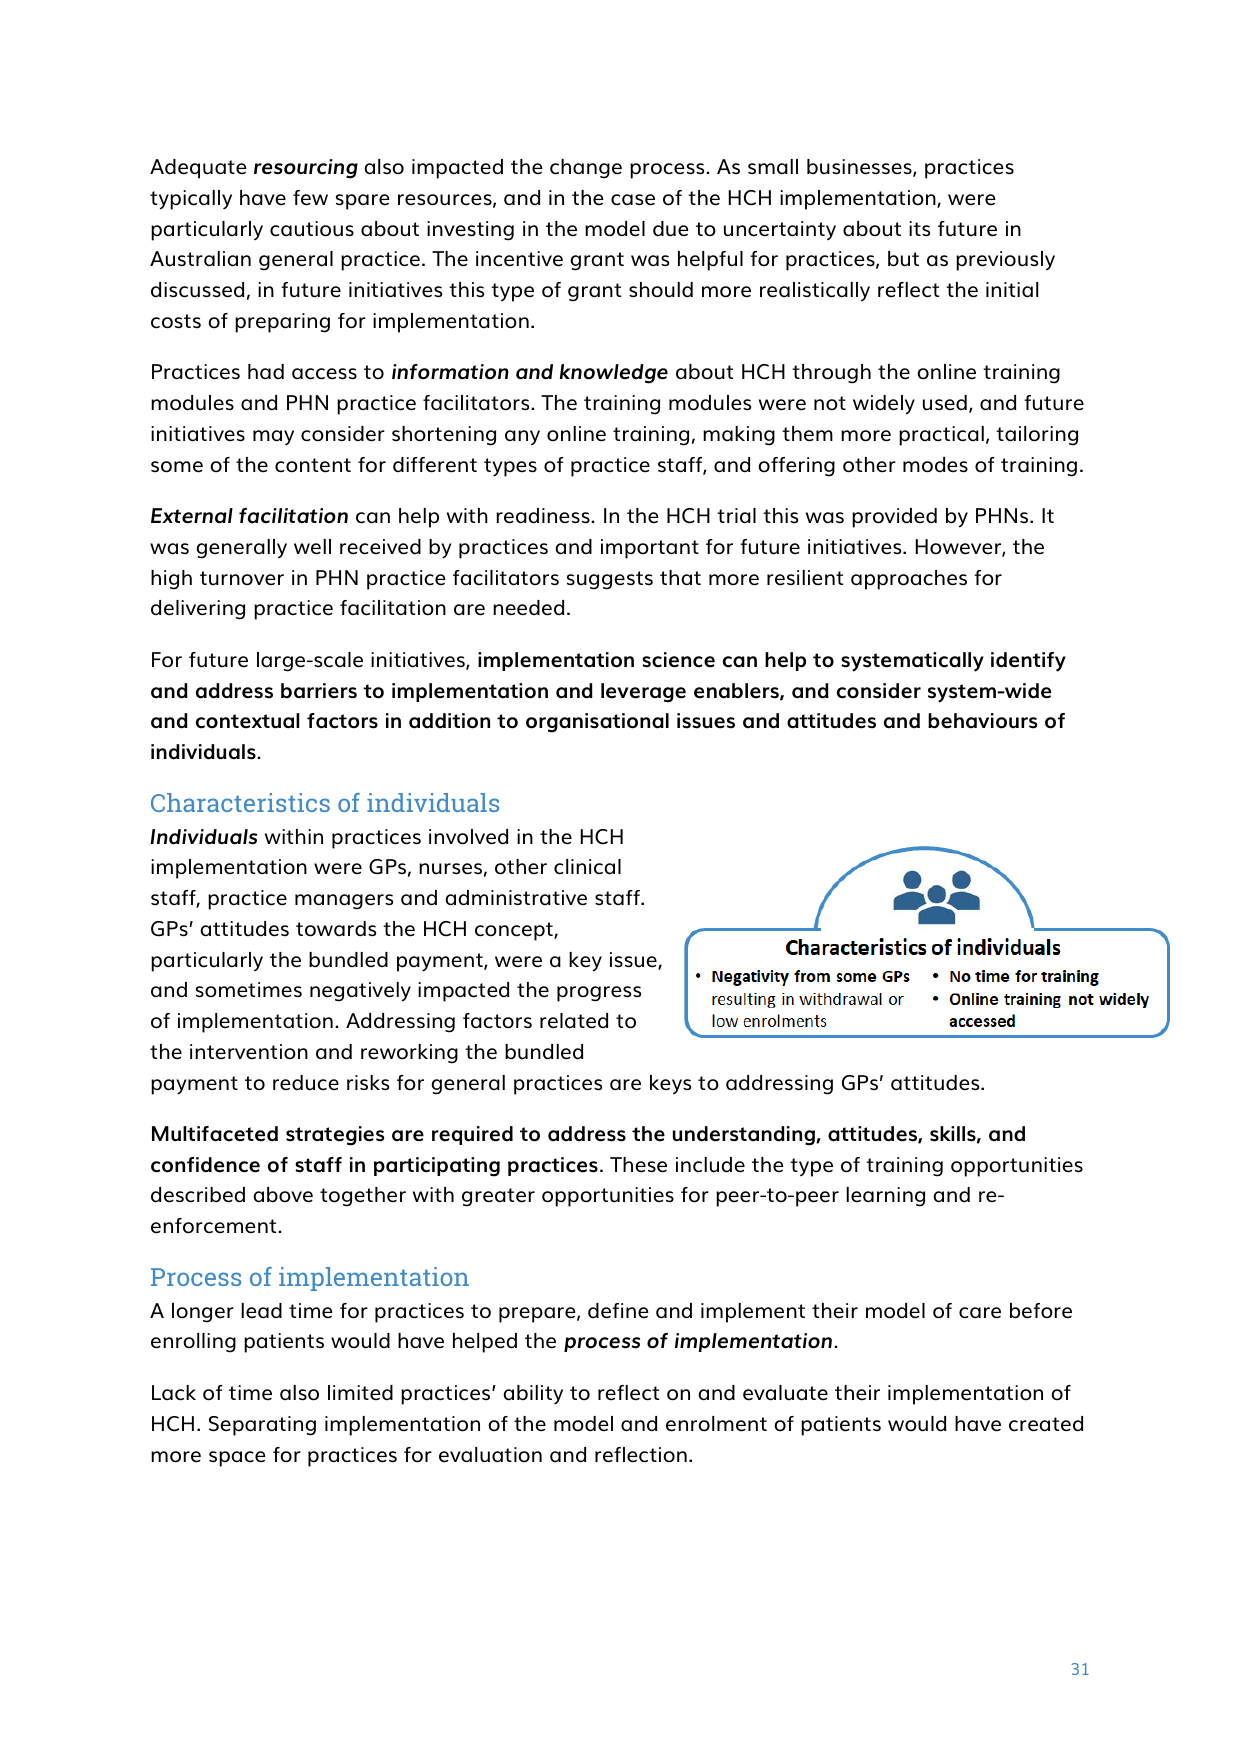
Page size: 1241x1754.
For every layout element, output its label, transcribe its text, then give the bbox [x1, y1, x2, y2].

subtitle Process of implementation [150, 1261, 1090, 1294]
text Lack of time also limited practices’ ability to reflect on and evaluate their implementation of HCH. Separating implementation of the model and enrolment of patients would have created more space for practices for evaluation and reflection. [150, 1376, 1090, 1468]
text Practices had access to information and knowledge about HCH through the online training modules and PHN practice facilitators. The training modules were not widely used, and future initiatives may consider shortening any online training, making them more practical, tailoring some of the content for different types of practice staff, and offering other modes of training. [150, 355, 1090, 478]
subtitle Characteristics of individuals [150, 786, 1090, 819]
text Adequate resourcing also impacted the change process. As small businesses, practices typically have few spare resources, and in the case of the HCH implementation, were particularly cautious about investing in the model due to uncertainty about its future in Australian general practice. The incentive grant was helpful for practices, but as previously discussed, in future initiatives this type of grant should more realistically reflect the initial costs of preparing for implementation. [150, 150, 1090, 334]
picture [684, 846, 1174, 1043]
text Multifaceted strategies are required to address the understanding, attitudes, skills, and confidence of staff in participating practices. These include the type of training opportunities described above together with greater opportunities for peer-to-peer learning and re-enforcement. [150, 1117, 1090, 1240]
text A longer lead time for practices to prepare, define and implement their model of care before enrolling patients would have helped the process of implementation. [150, 1294, 1090, 1355]
text External facilitation can help with readiness. In the HCH trial this was provided by PHNs. It was generally well received by practices and important for future initiatives. However, the high turnover in PHN practice facilitators suggests that more resilient approaches for delivering practice facilitation are needed. [150, 499, 1090, 622]
text For future large-scale initiatives, implementation science can help to systematically identify and address barriers to implementation and leverage enablers, and consider system-wide and contextual factors in addition to organisational issues and attitudes and behaviours of individuals. [150, 643, 1090, 766]
